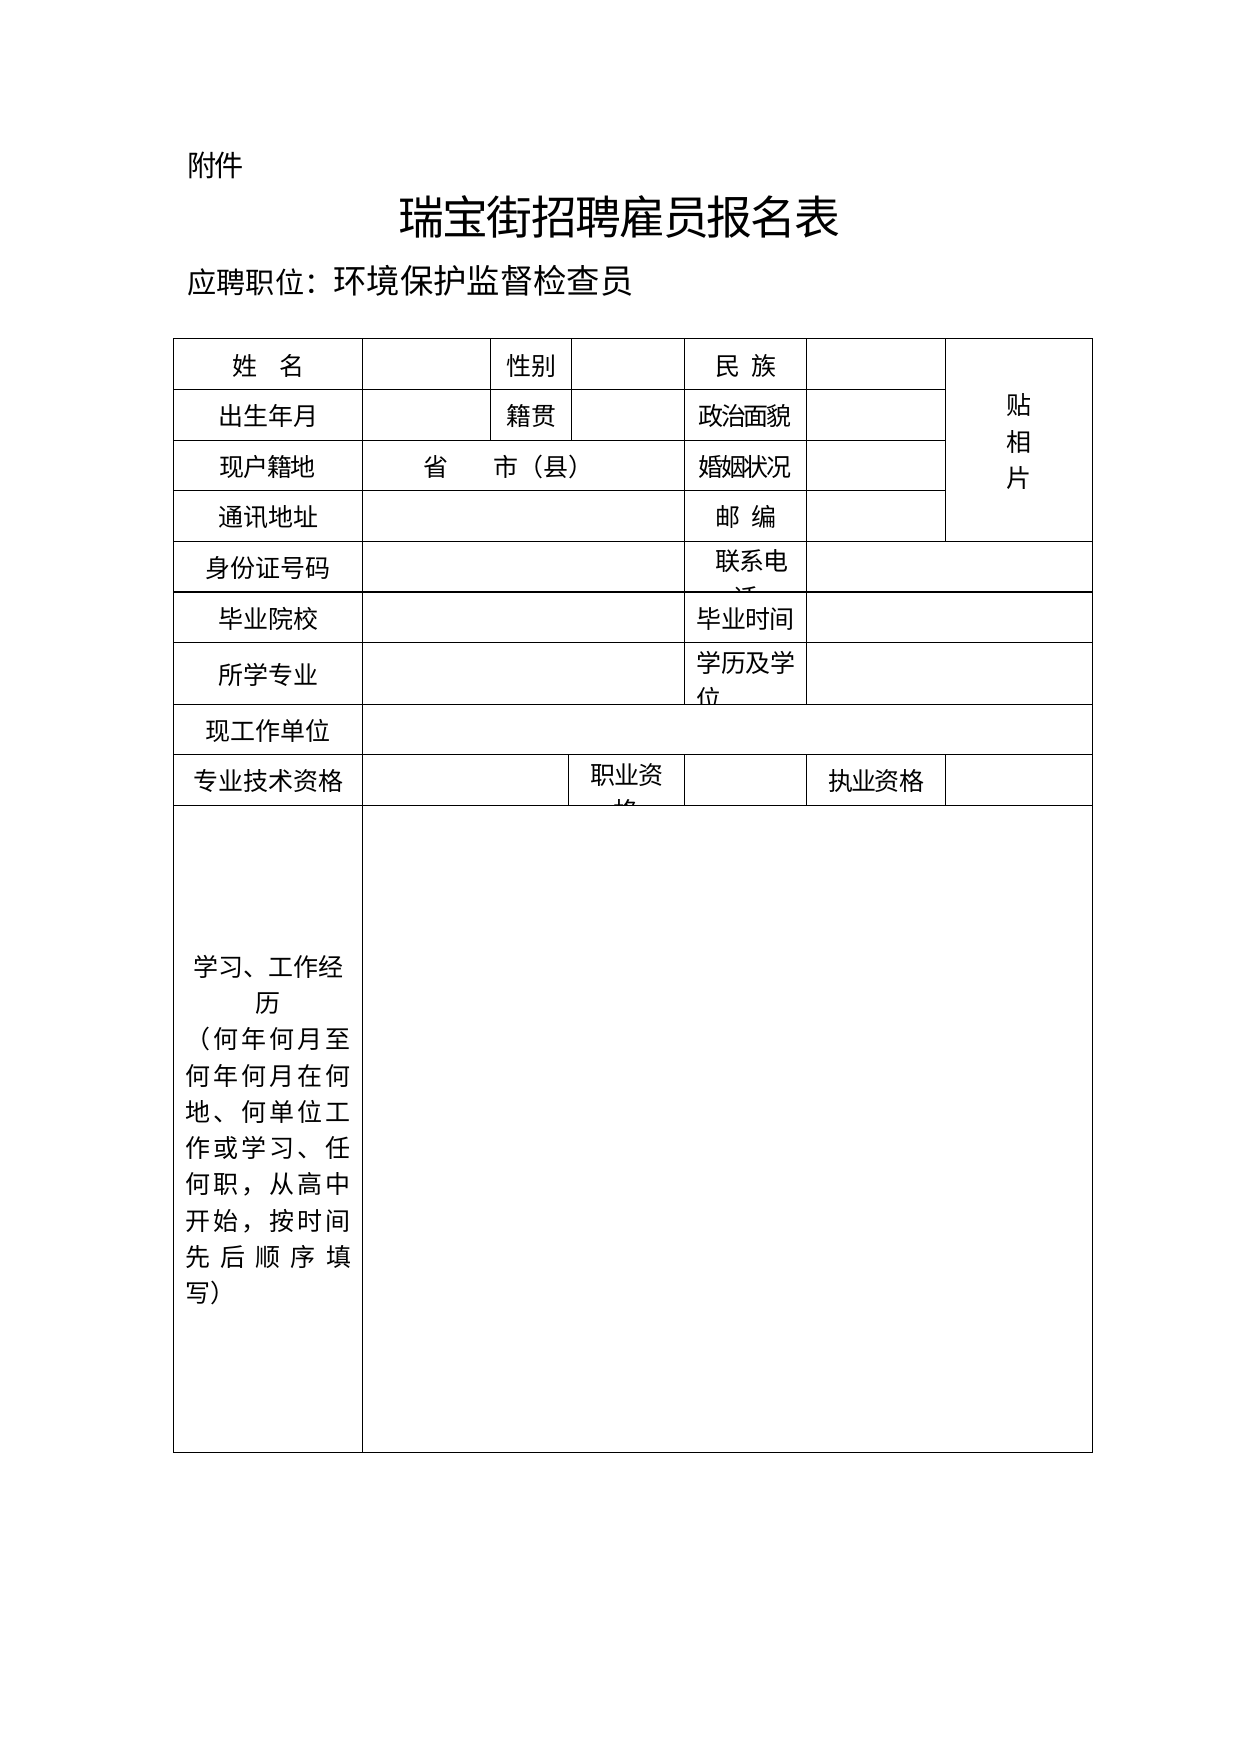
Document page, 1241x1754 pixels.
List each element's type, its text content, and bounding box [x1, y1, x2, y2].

table_cell 出生年月 [174, 390, 362, 439]
table_cell 身份证号码 [174, 542, 362, 591]
table_header 贴 相 片 [946, 339, 1092, 541]
table_cell [363, 491, 684, 541]
table_header 民 族 [685, 339, 806, 389]
table_cell 省 市（县） [363, 441, 684, 490]
table_cell 学习、工作经历 （何年何月至何年何月在何地、何单位工作或学习、任何职，从高中开始，按时间先后顺序填写） [174, 806, 362, 1452]
table_cell [363, 542, 684, 591]
text 附件 [187, 129, 1053, 188]
table_header [363, 339, 490, 389]
table_cell [363, 390, 490, 439]
table_cell 所学专业 [174, 643, 362, 703]
text 瑞宝街招聘雇员报名表 [187, 188, 1053, 246]
table_cell 政治面貌 [685, 390, 806, 439]
table_cell 现户籍地 [174, 441, 362, 490]
table_cell 婚姻状况 [685, 441, 806, 490]
table_cell 执业资格 [807, 755, 945, 805]
table_cell 专业技术资格 [174, 755, 362, 805]
table_cell [363, 643, 684, 703]
table_cell [807, 390, 945, 439]
table_cell [363, 705, 1092, 754]
table_cell 职业资格 [569, 755, 684, 805]
text 应聘职位：环境保护监督检查员 [187, 246, 1053, 312]
table_cell [363, 806, 1092, 1452]
table_cell [685, 755, 806, 805]
table_cell [807, 542, 1092, 591]
table_header 性别 [491, 339, 571, 389]
table_cell [807, 593, 1092, 642]
table_cell 邮 编 [685, 491, 806, 541]
table_cell 通讯地址 [174, 491, 362, 541]
table_cell 现工作单位 [174, 705, 362, 754]
table_cell 学历及学位 [685, 643, 806, 703]
table_cell 联系电话 [685, 542, 806, 591]
table_cell 毕业院校 [174, 593, 362, 642]
table_cell 籍贯 [491, 390, 571, 439]
table_header 姓 名 [174, 339, 362, 389]
table_cell [807, 643, 1092, 703]
table_header [807, 339, 945, 389]
table_cell 毕业时间 [685, 593, 806, 642]
table_cell [807, 441, 945, 490]
table_cell [363, 755, 568, 805]
table_cell [807, 491, 945, 541]
table_cell [946, 755, 1092, 805]
table_cell [363, 593, 684, 642]
table_cell [572, 390, 684, 439]
table_header [572, 339, 684, 389]
